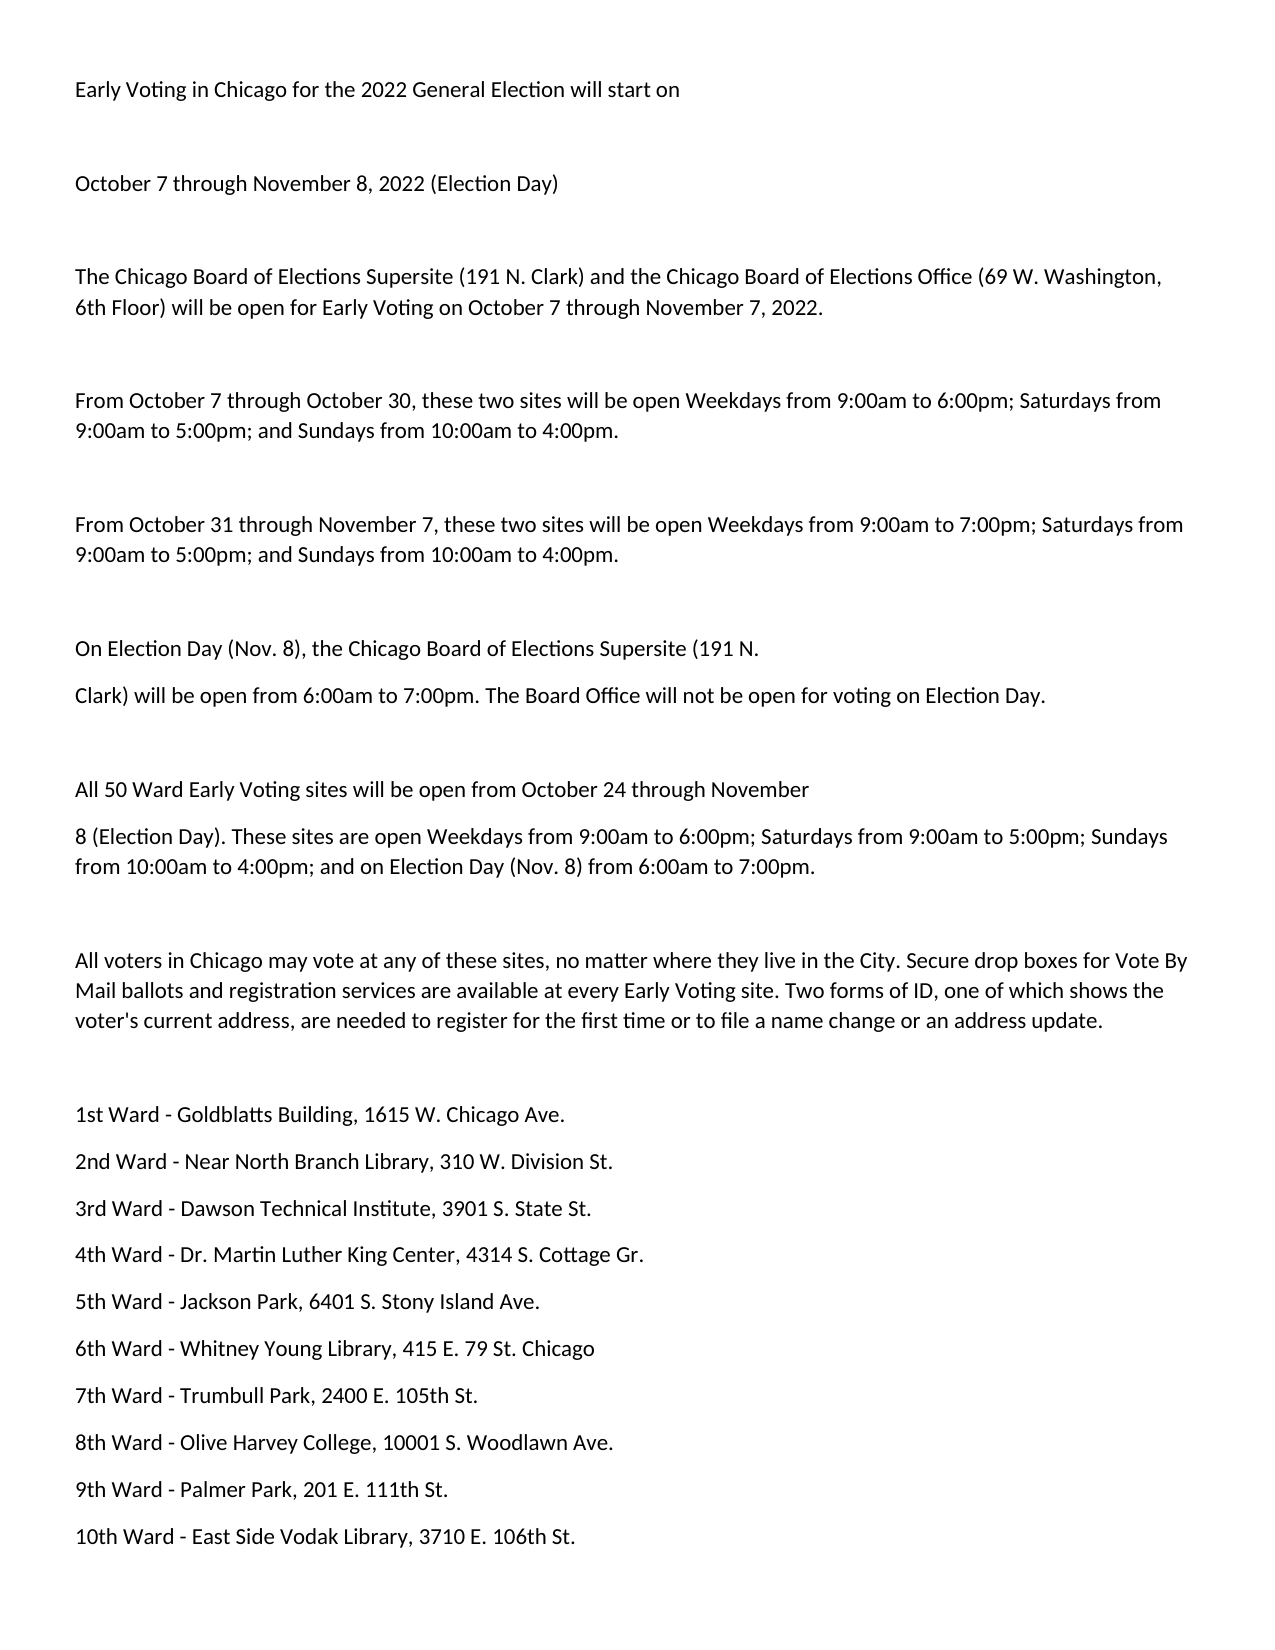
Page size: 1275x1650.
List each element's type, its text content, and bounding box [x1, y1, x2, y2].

text 7th Ward - Trumbull Park, 2400 E. 105th St. [75, 1381, 1200, 1409]
text October 7 through November 8, 2022 (Election Day) [75, 169, 1200, 197]
text 6th Ward - Whitney Young Library, 415 E. 79 St. Chicago [75, 1334, 1200, 1362]
text 2nd Ward - Near North Branch Library, 310 W. Division St. [75, 1147, 1200, 1175]
text Clark) will be open from 6:00am to 7:00pm. The Board Office will not be open for voting on Election Day. [75, 681, 1200, 709]
text 4th Ward - Dr. Martin Luther King Center, 4314 S. Cottage Gr. [75, 1241, 1200, 1269]
text 10th Ward - East Side Vodak Library, 3710 E. 106th St. [75, 1522, 1200, 1550]
text 1st Ward - Goldblatts Building, 1615 W. Chicago Ave. [75, 1100, 1200, 1128]
text Early Voting in Chicago for the 2022 General Election will start on [75, 75, 1200, 103]
text All 50 Ward Early Voting sites will be open from October 24 through November [75, 775, 1200, 803]
text 8 (Election Day). These sites are open Weekdays from 9:00am to 6:00pm; Saturdays from 9:00am to 5:00pm; Sundays from 10:00am to 4:00pm; and on Election Day (Nov. 8) from 6:00am to 7:00pm. [75, 822, 1200, 880]
text 5th Ward - Jackson Park, 6401 S. Stony Island Ave. [75, 1287, 1200, 1316]
text From October 7 through October 30, these two sites will be open Weekdays from 9:00am to 6:00pm; Saturdays from 9:00am to 5:00pm; and Sundays from 10:00am to 4:00pm. [75, 386, 1200, 445]
text From October 31 through November 7, these two sites will be open Weekdays from 9:00am to 7:00pm; Saturdays from 9:00am to 5:00pm; and Sundays from 10:00am to 4:00pm. [75, 510, 1200, 569]
text All voters in Chicago may vote at any of these sites, no matter where they live in the City. Secure drop boxes for Vote By Mail ballots and registration services are available at every Early Voting site. Two forms of ID, one of which shows the voter's current address, are needed to register for the first time or to file a name change or an address update. [75, 946, 1200, 1034]
text 8th Ward - Olive Harvey College, 10001 S. Woodlawn Ave. [75, 1428, 1200, 1456]
text The Chicago Board of Elections Supersite (191 N. Clark) and the Chicago Board of Elections Office (69 W. Washington, 6th Floor) will be open for Early Voting on October 7 through November 7, 2022. [75, 262, 1200, 321]
text On Election Day (Nov. 8), the Chicago Board of Elections Supersite (191 N. [75, 634, 1200, 662]
text 3rd Ward - Dawson Technical Institute, 3901 S. State St. [75, 1194, 1200, 1222]
text 9th Ward - Palmer Park, 201 E. 111th St. [75, 1475, 1200, 1503]
